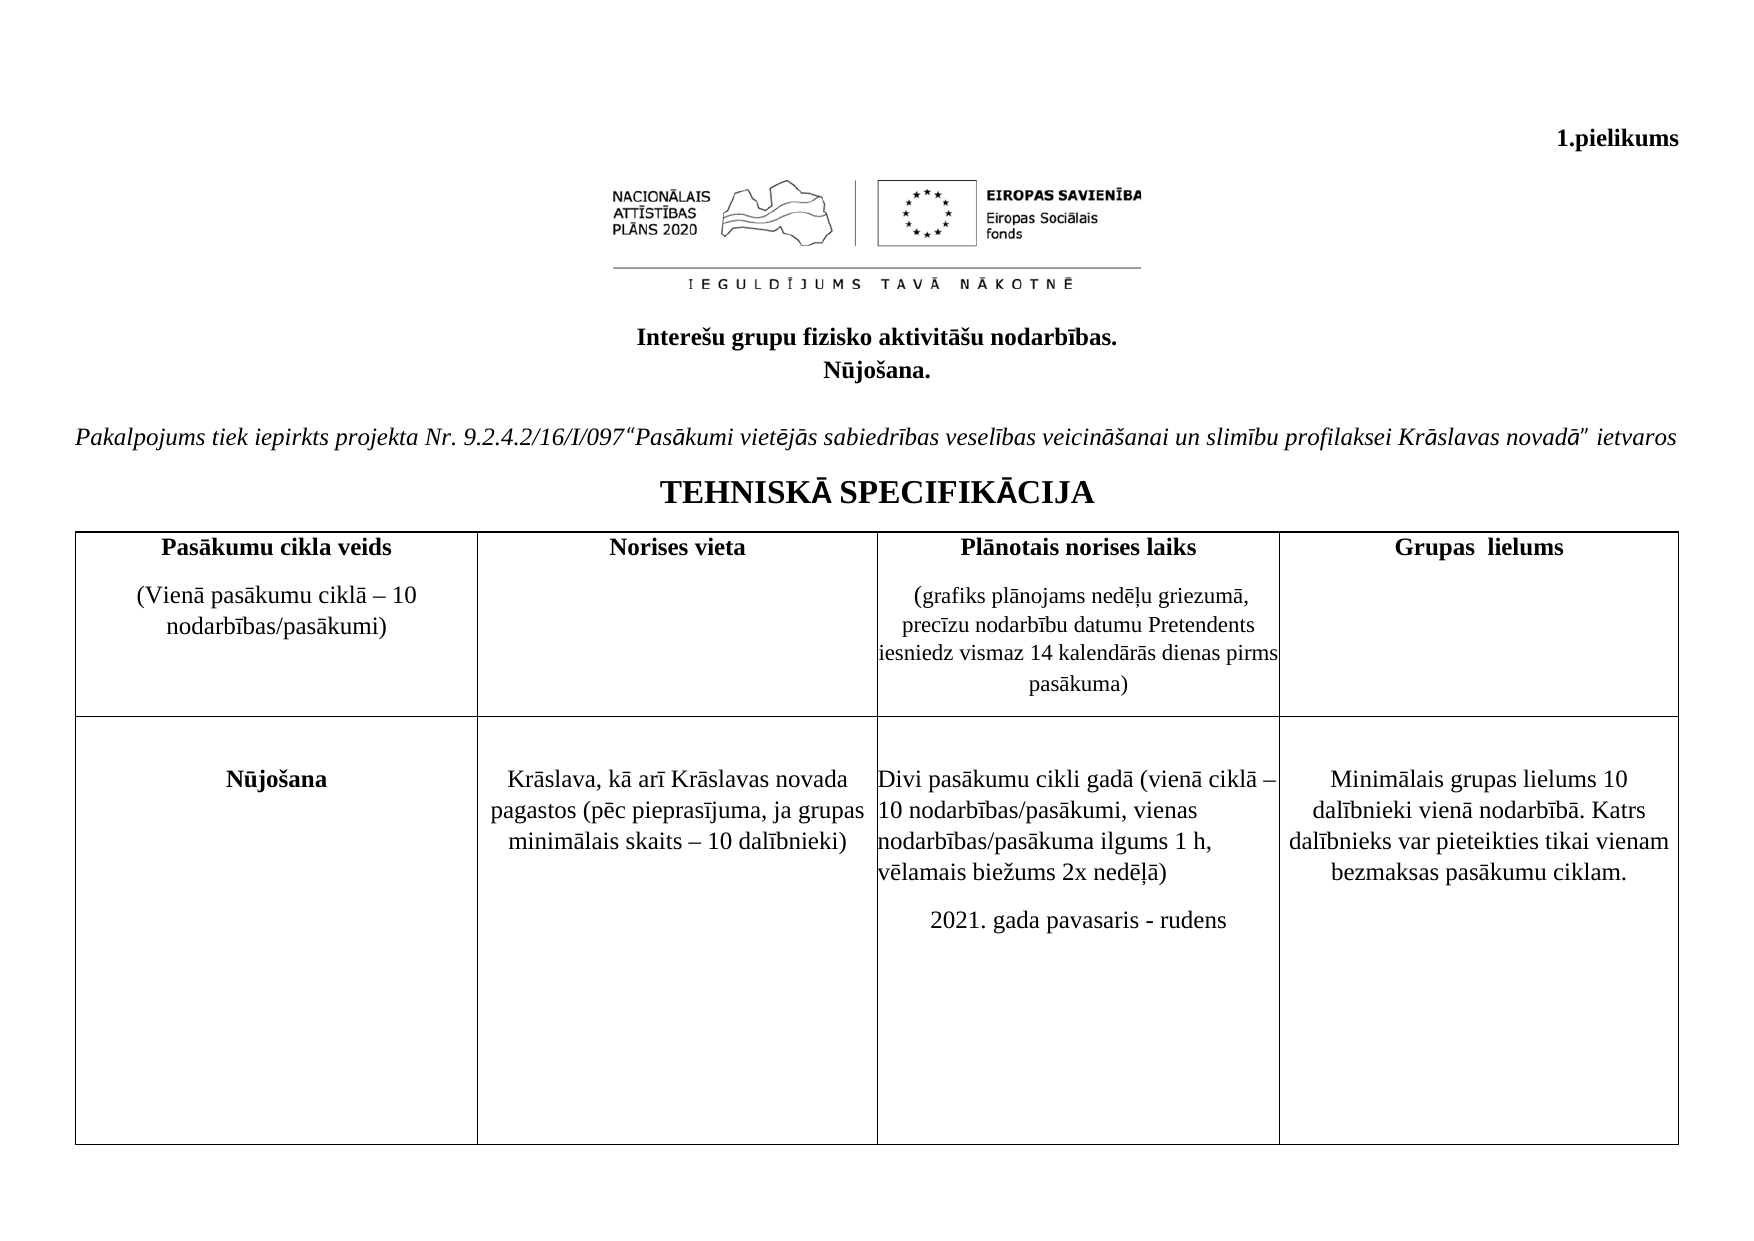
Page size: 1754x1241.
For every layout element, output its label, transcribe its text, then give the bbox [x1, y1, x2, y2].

table_cell Nūjošana [76, 717, 477, 1144]
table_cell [1280, 717, 1678, 1144]
text Interešu grupu fizisko aktivitāšu nodarbības. [75, 322, 1679, 351]
text TEHNISKĀ SPECIFIKĀCIJA [75, 471, 1679, 511]
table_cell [878, 717, 1279, 1144]
table_header Pasākumu cikla veids (Vienā pasākumu ciklā – 10 nodarbības/pasākumi) [76, 533, 477, 716]
text 1.pielikums [75, 123, 1679, 151]
text Nūjošana. [75, 355, 1679, 384]
table_header Grupas lielums [1280, 533, 1678, 716]
table_header Plānotais norises laiks (grafiks plānojams nedēļu griezumā, precīzu nodarbību datumu Pretendents iesniedz vismaz 14 kalendārās dienas pirms pasākuma) [878, 533, 1279, 716]
text Pakalpojums tiek iepirkts projekta Nr. 9.2.4.2/16/I/097“Pasākumi vietējās sabiedrības veselības veicināšanai un slimību profilaksei Krāslavas novadā” ietvaros [75, 421, 1679, 452]
table_header Norises vieta [478, 533, 877, 716]
picture [613, 180, 1142, 289]
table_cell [478, 717, 877, 1144]
